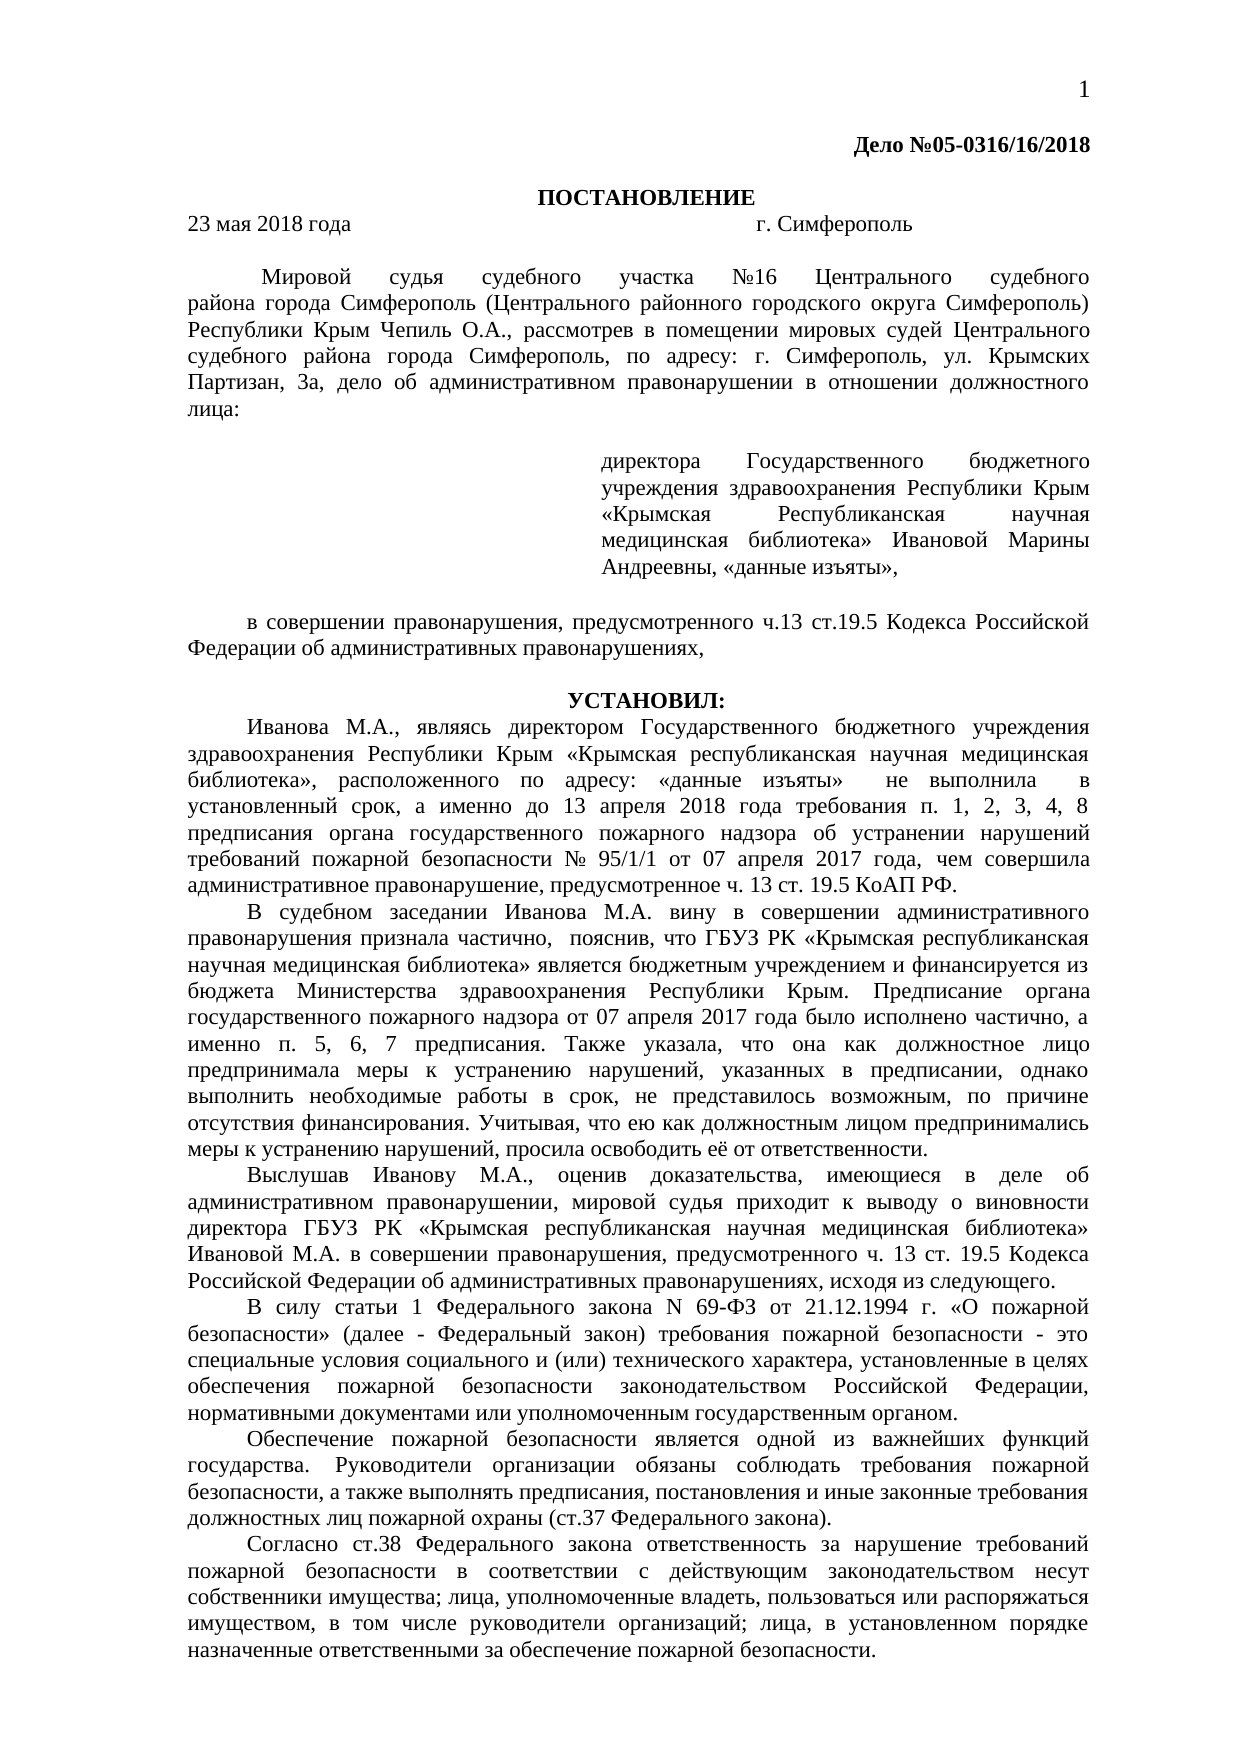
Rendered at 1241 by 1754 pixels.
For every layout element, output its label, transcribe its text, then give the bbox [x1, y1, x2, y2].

text В судебном заседании Иванова М.А. вину в совершении административного правонарушения признала частично, пояснив, что ГБУЗ РК «Крымская республиканская научная медицинская библиотека» является бюджетным учреждением и финансируется из бюджета Министерства здравоохранения Республики Крым. Предписание органа государственного пожарного надзора от 07 апреля 2017 года было исполнено частично, а именно п. 5, 6, 7 предписания. Также указала, что она как должностное лицо предпринимала меры к устранению нарушений, указанных в предписании, однако выполнить необходимые работы в срок, не представилось возможным, по причине отсутствия финансирования. Учитывая, что ею как должностным лицом предпринимались меры к устранению нарушений, просила освободить её от ответственности. [187, 898, 1090, 1161]
text Согласно ст.38 Федерального закона ответственность за нарушение требований пожарной безопасности в соответствии с действующим законодательством несут собственники имущества; лица, уполномоченные владеть, пользоваться или распоряжаться имуществом, в том числе руководители организаций; лица, в установленном порядке назначенные ответственными за обеспечение пожарной безопасности. [187, 1530, 1090, 1662]
text в совершении правонарушения, предусмотренного ч.13 ст.19.5 Кодекса Российской Федерации об административных правонарушениях, [187, 608, 1090, 661]
text ПОСТАНОВЛЕНИЕ [187, 184, 1105, 210]
text Дело №05-0316/16/2018 [187, 131, 1090, 158]
text Иванова М.А., являясь директором Государственного бюджетного учреждения здравоохранения Республики Крым «Крымская республиканская научная медицинская библиотека», расположенного по адресу: «данные изъяты» не выполнила в установленный срок, а именно до 13 апреля 2018 года требования п. 1, 2, 3, 4, 8 предписания органа государственного пожарного надзора об устранении нарушений требований пожарной безопасности № 95/1/1 от 07 апреля 2017 года, чем совершила административное правонарушение, предусмотренное ч. 13 ст. 19.5 КоАП РФ. [187, 713, 1090, 898]
text Выслушав Иванову М.А., оценив доказательства, имеющиеся в деле об административном правонарушении, мировой судья приходит к выводу о виновности директора ГБУЗ РК «Крымская республиканская научная медицинская библиотека» Ивановой М.А. в совершении правонарушения, предусмотренного ч. 13 ст. 19.5 Кодекса Российской Федерации об административных правонарушениях, исходя из следующего. [187, 1161, 1090, 1293]
text директора Государственного бюджетного учреждения здравоохранения Республики Крым «Крымская Республиканская научная медицинская библиотека» Ивановой Марины Андреевны, «данные изъяты», [601, 447, 1090, 579]
text 23 мая 2018 года г. Симферополь [187, 210, 1105, 237]
text УСТАНОВИЛ: [187, 687, 1105, 713]
text В силу статьи 1 Федерального закона N 69-ФЗ от 21.12.1994 г. «О пожарной безопасности» (далее - Федеральный закон) требования пожарной безопасности - это специальные условия социального и (или) технического характера, установленные в целях обеспечения пожарной безопасности законодательством Российской Федерации, нормативными документами или уполномоченным государственным органом. [187, 1293, 1090, 1425]
text Мировой судья судебного участка №16 Центрального судебного района города Симферополь (Центрального районного городского округа Симферополь) Республики Крым Чепиль О.А., рассмотрев в помещении мировых судей Центрального судебного района города Симферополь, по адресу: г. Симферополь, ул. Крымских Партизан, 3а, дело об административном правонарушении в отношении должностного лица: [187, 263, 1090, 421]
text Обеспечение пожарной безопасности является одной из важнейших функций государства. Руководители организации обязаны соблюдать требования пожарной безопасности, а также выполнять предписания, постановления и иные законные требования должностных лиц пожарной охраны (ст.37 Федерального закона). [187, 1425, 1090, 1530]
